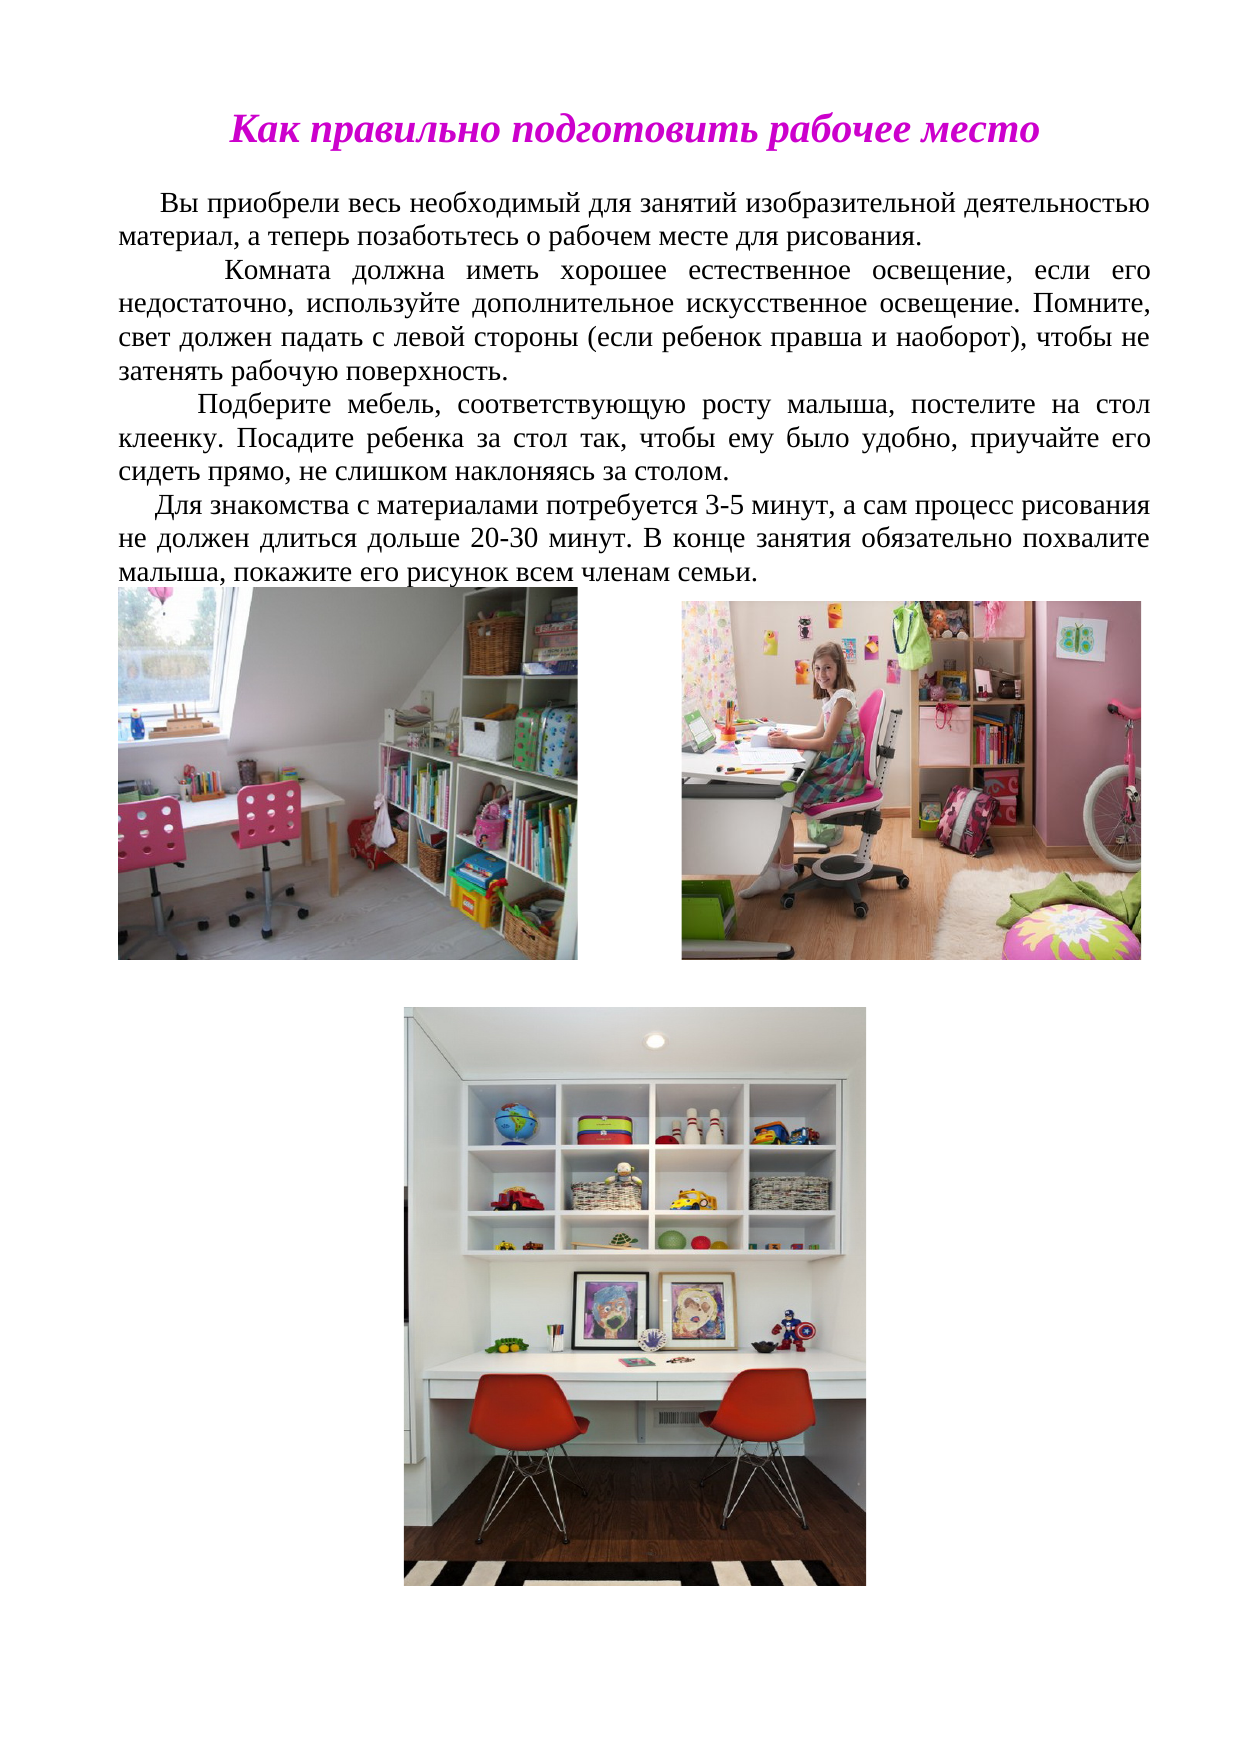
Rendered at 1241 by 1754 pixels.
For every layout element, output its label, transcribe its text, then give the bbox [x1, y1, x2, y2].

text Как правильно подготовить рабочее место [118, 103, 1152, 151]
text Вы приобрели весь необходимый для занятий изобразительной деятельностью материал, а теперь позаботьтесь о рабочем месте для рисования. [118, 185, 1152, 252]
picture [681, 601, 1142, 960]
text Комната должна иметь хорошее естественное освещение, если его недостаточно, используйте дополнительное искусственное освещение. Помните, свет должен падать с левой стороны (если ребенок правша и наоборот), чтобы не затенять рабочую поверхность. [118, 252, 1152, 386]
picture [118, 587, 578, 960]
text Для знакомства с материалами потребуется 3-5 минут, а сам процесс рисования не должен длиться дольше 20-30 минут. В конце занятия обязательно похвалите малыша, покажите его рисунок всем членам семьи. [118, 487, 1152, 587]
picture [403, 1007, 867, 1586]
text Подберите мебель, соответствующую росту малыша, постелите на стол клеенку. Посадите ребенка за стол так, чтобы ему было удобно, приучайте его сидеть прямо, не слишком наклоняясь за столом. [118, 386, 1152, 487]
